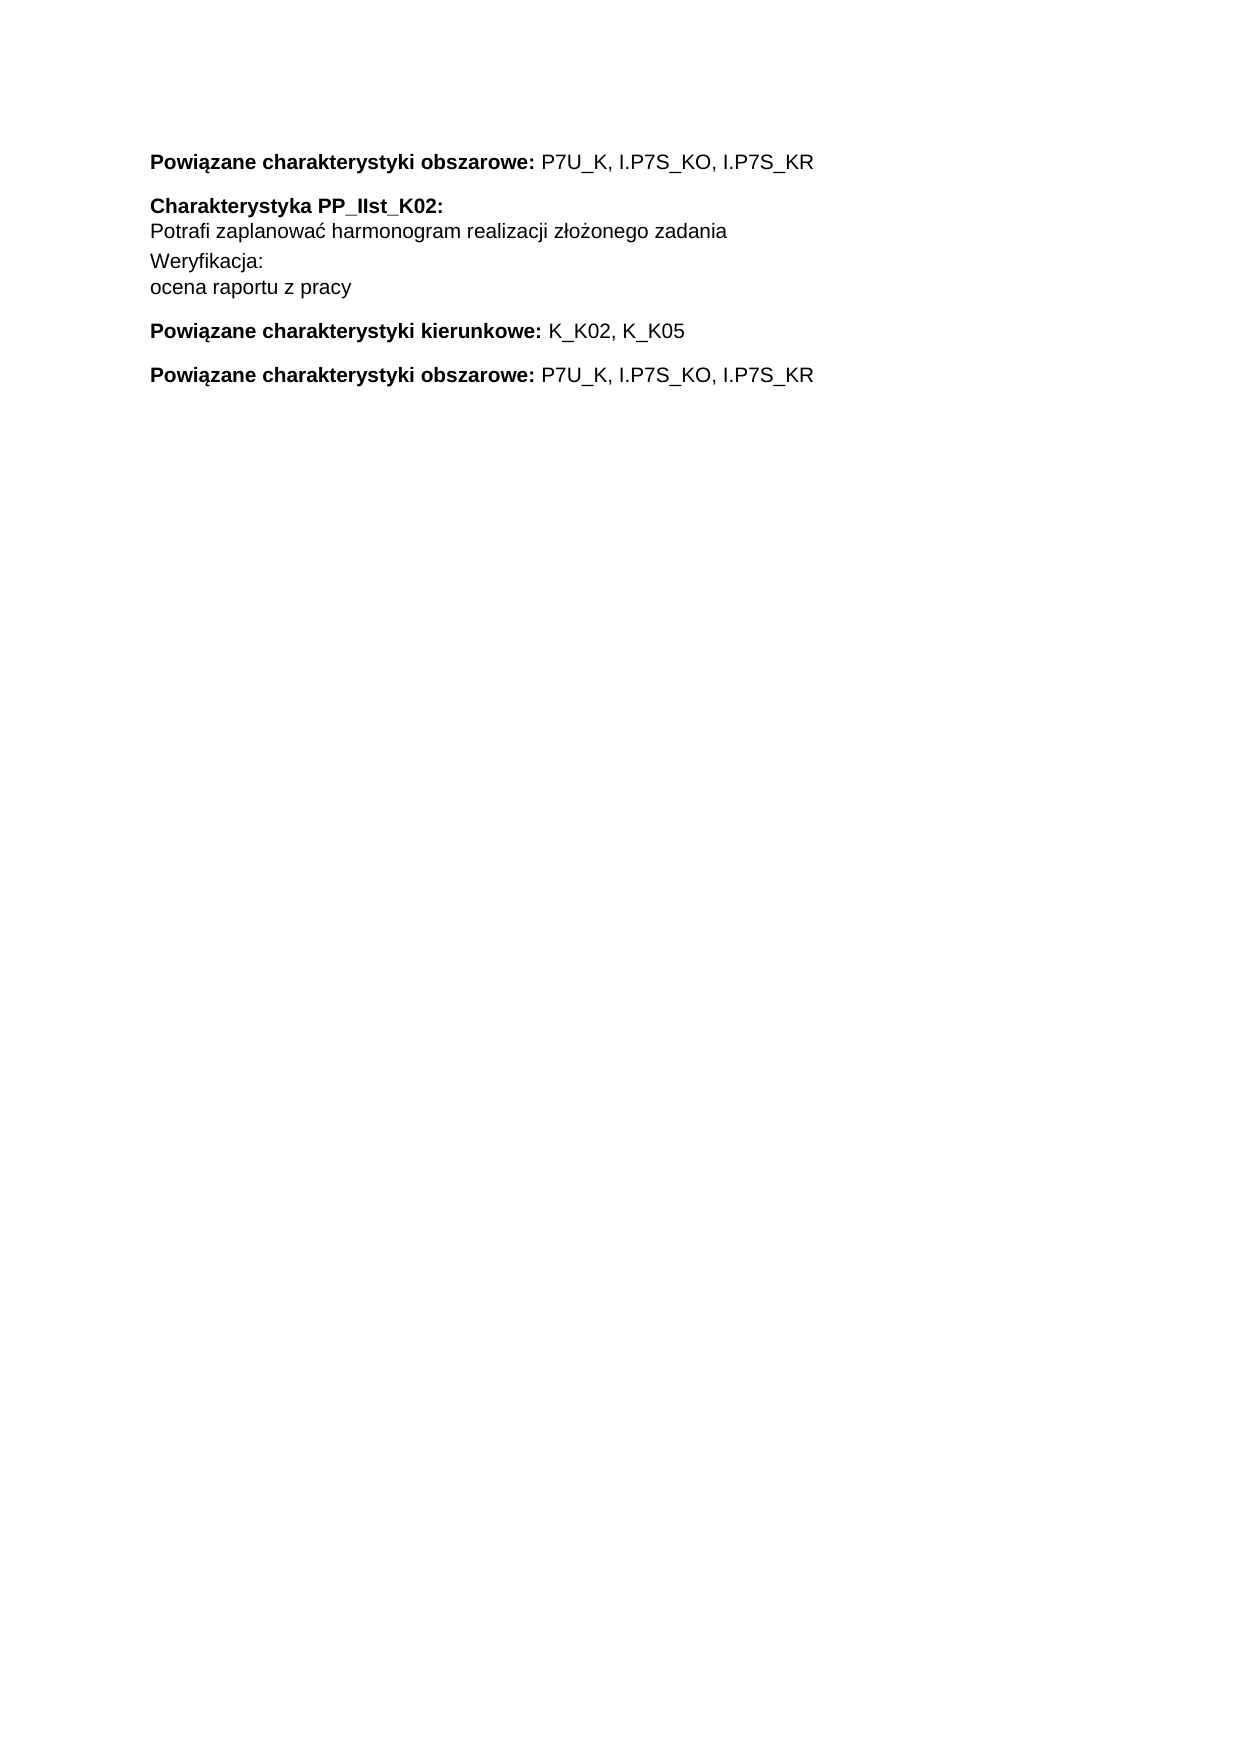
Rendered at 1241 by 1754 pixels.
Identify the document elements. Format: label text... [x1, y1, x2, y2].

text Weryfikacja: [150, 249, 1090, 273]
text Charakterystyka PP_IIst_K02: [150, 194, 1090, 218]
text Powiązane charakterystyki obszarowe: P7U_K, I.P7S_KO, I.P7S_KR [150, 150, 1090, 174]
text Potrafi zaplanować harmonogram realizacji złożonego zadania [150, 219, 1090, 243]
text ocena raportu z pracy [150, 275, 1090, 299]
text Powiązane charakterystyki kierunkowe: K_K02, K_K05 [150, 319, 1090, 343]
text Powiązane charakterystyki obszarowe: P7U_K, I.P7S_KO, I.P7S_KR [150, 362, 1090, 386]
